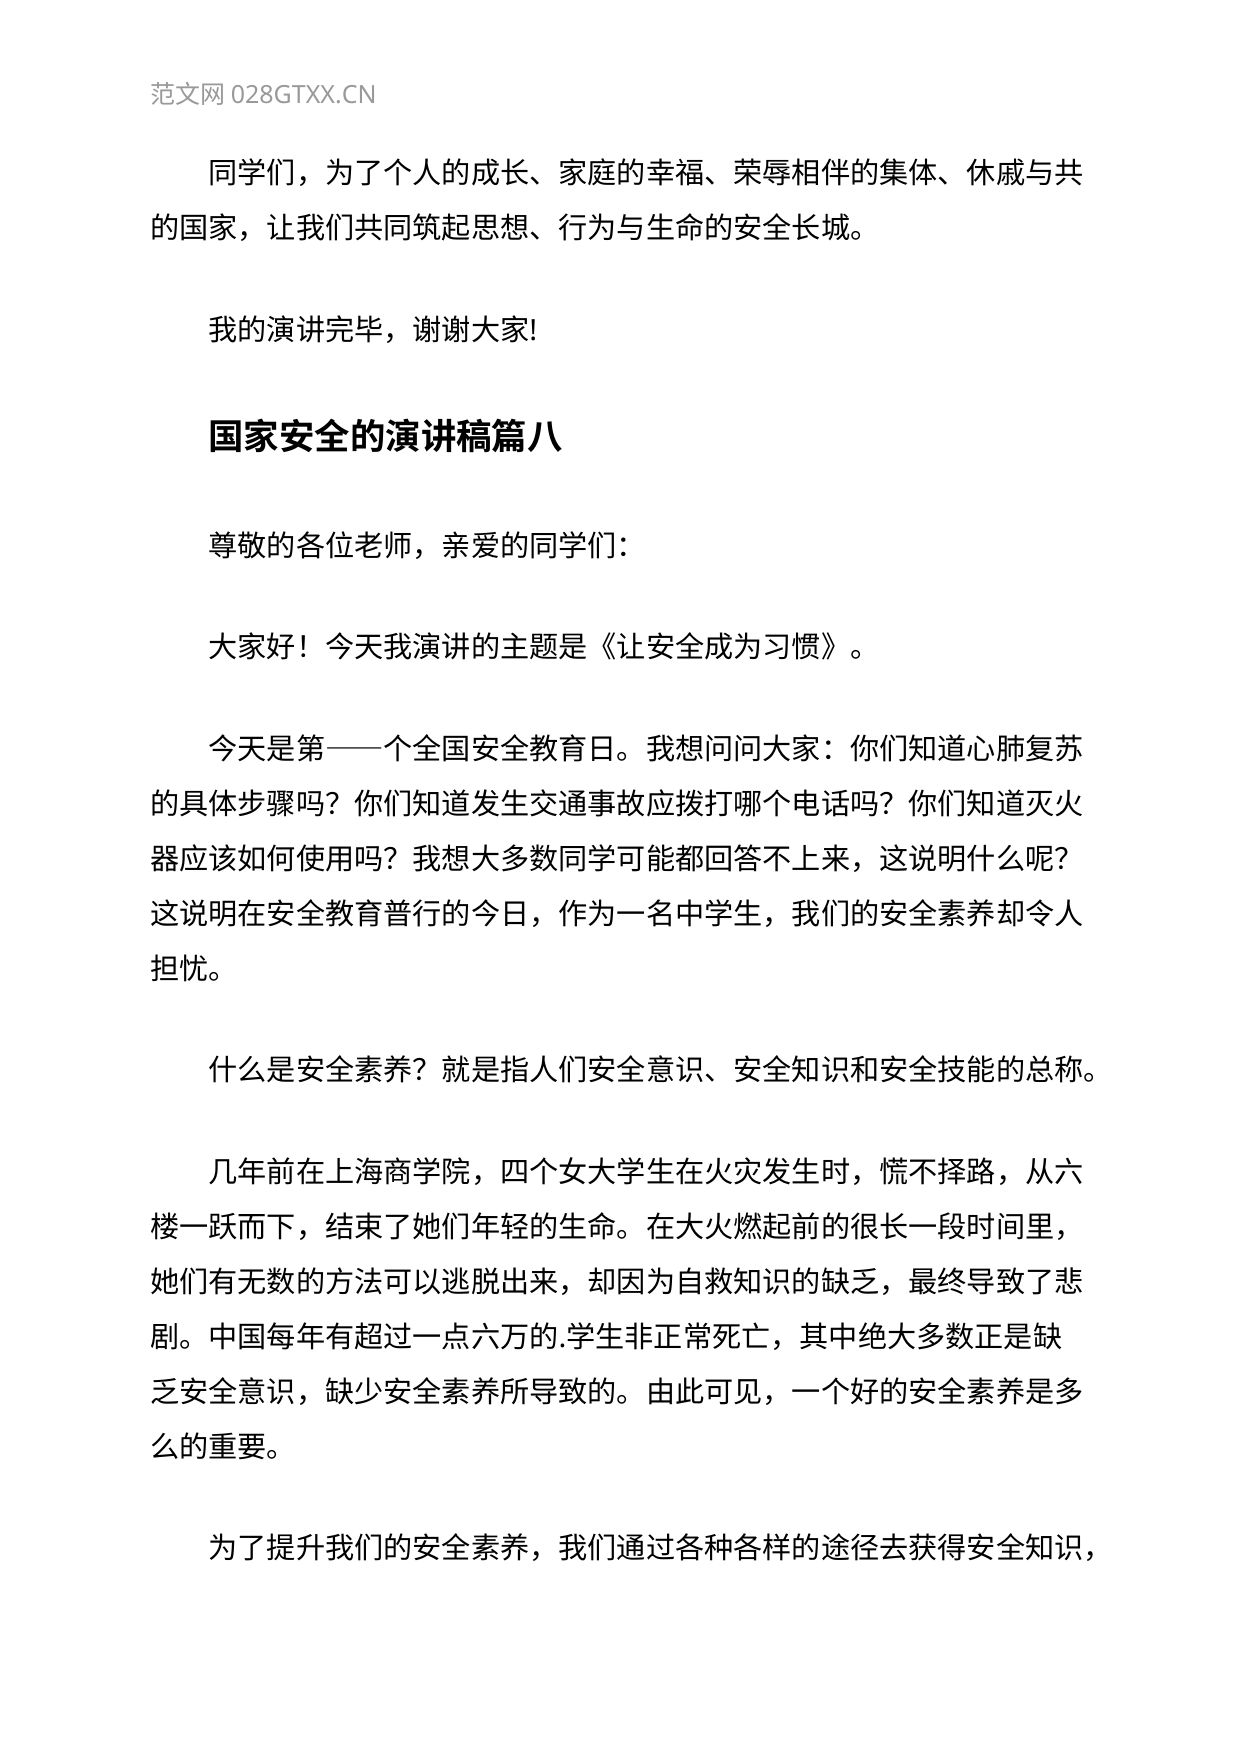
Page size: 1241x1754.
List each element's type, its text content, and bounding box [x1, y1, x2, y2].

text 几年前在上海商学院，四个女大学生在火灾发生时，慌不择路，从六楼一跃而下，结束了她们年轻的生命。在大火燃起前的很长一段时间里，她们有无数的方法可以逃脱出来，却因为自救知识的缺乏，最终导致了悲剧。中国每年有超过一点六万的.学生非正常死亡，其中绝大多数正是缺乏安全意识，缺少安全素养所导致的。由此可见，一个好的安全素养是多么的重要。 [150, 1149, 1090, 1466]
text 我的演讲完毕，谢谢大家! [150, 307, 1090, 349]
text 大家好！今天我演讲的主题是《让安全成为习惯》。 [150, 624, 1090, 666]
text 什么是安全素养？就是指人们安全意识、安全知识和安全技能的总称。 [150, 1047, 1090, 1089]
text 尊敬的各位老师，亲爱的同学们： [150, 522, 1090, 564]
text 今天是第——个全国安全教育日。我想问问大家：你们知道心肺复苏的具体步骤吗？你们知道发生交通事故应拨打哪个电话吗？你们知道灭火器应该如何使用吗？我想大多数同学可能都回答不上来，这说明什么呢？这说明在安全教育普行的今日，作为一名中学生，我们的安全素养却令人担忧。 [150, 726, 1090, 987]
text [150, 1525, 1090, 1567]
text 同学们，为了个人的成长、家庭的幸福、荣辱相伴的集体、休戚与共的国家，让我们共同筑起思想、行为与生命的安全长城。 [150, 150, 1090, 247]
text 国家安全的演讲稿篇八 [150, 409, 1090, 460]
